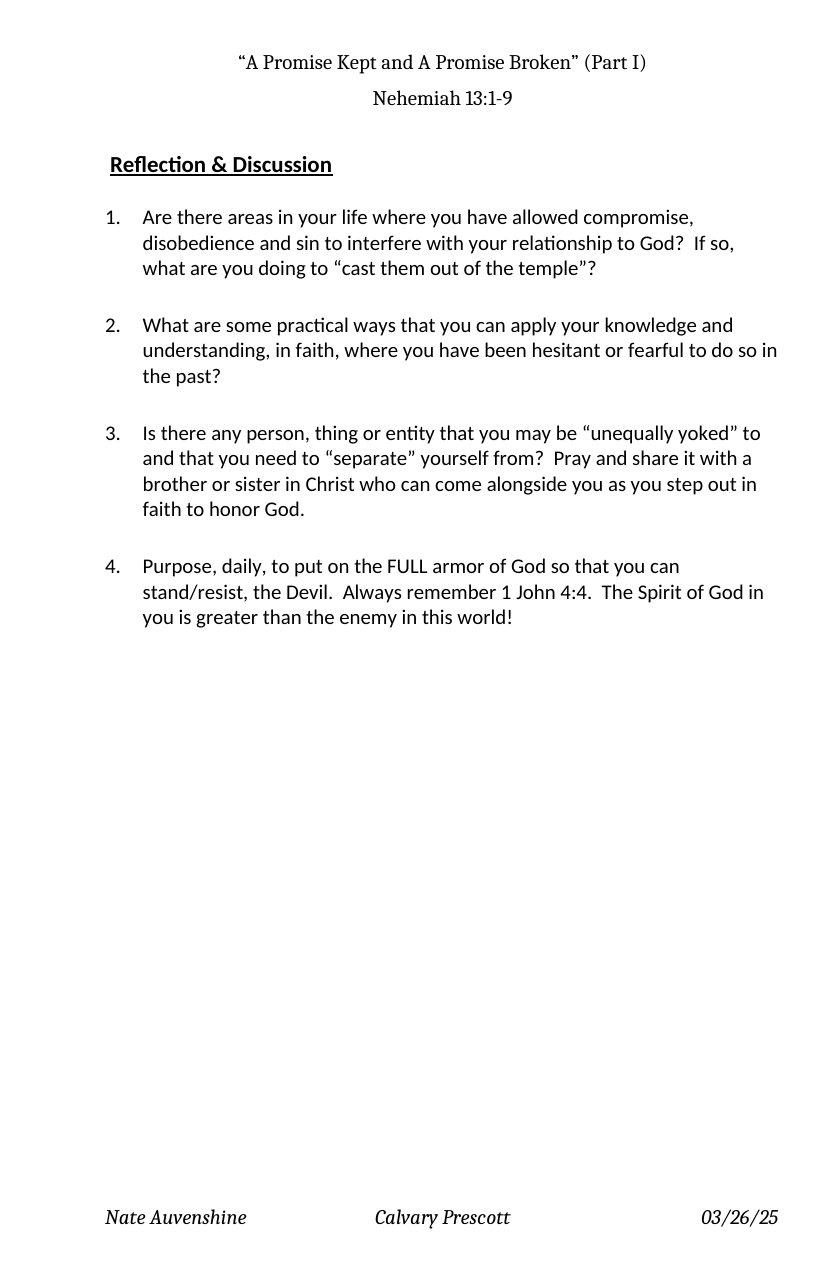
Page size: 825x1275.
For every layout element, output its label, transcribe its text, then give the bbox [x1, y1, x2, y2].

text Reflection & Discussion [105, 150, 780, 204]
list Is there any person, thing or entity that you may be “unequally yoked” to and that you need to “separate” yourself from? Pray and share it with a brother or sister in Christ who can come alongside you as you step out in faith to honor God. [105, 420, 780, 522]
list Purpose, daily, to put on the FULL armor of God so that you can stand/resist, the Devil. Always remember 1 John 4:4. The Spirit of God in you is greater than the enemy in this world! [105, 553, 780, 630]
list What are some practical ways that you can apply your knowledge and understanding, in faith, where you have been hesitant or fearful to do so in the past? [105, 312, 780, 388]
list Are there areas in your life where you have allowed compromise, disobedience and sin to interfere with your relationship to God? If so, what are you doing to “cast them out of the temple”? [105, 204, 780, 281]
